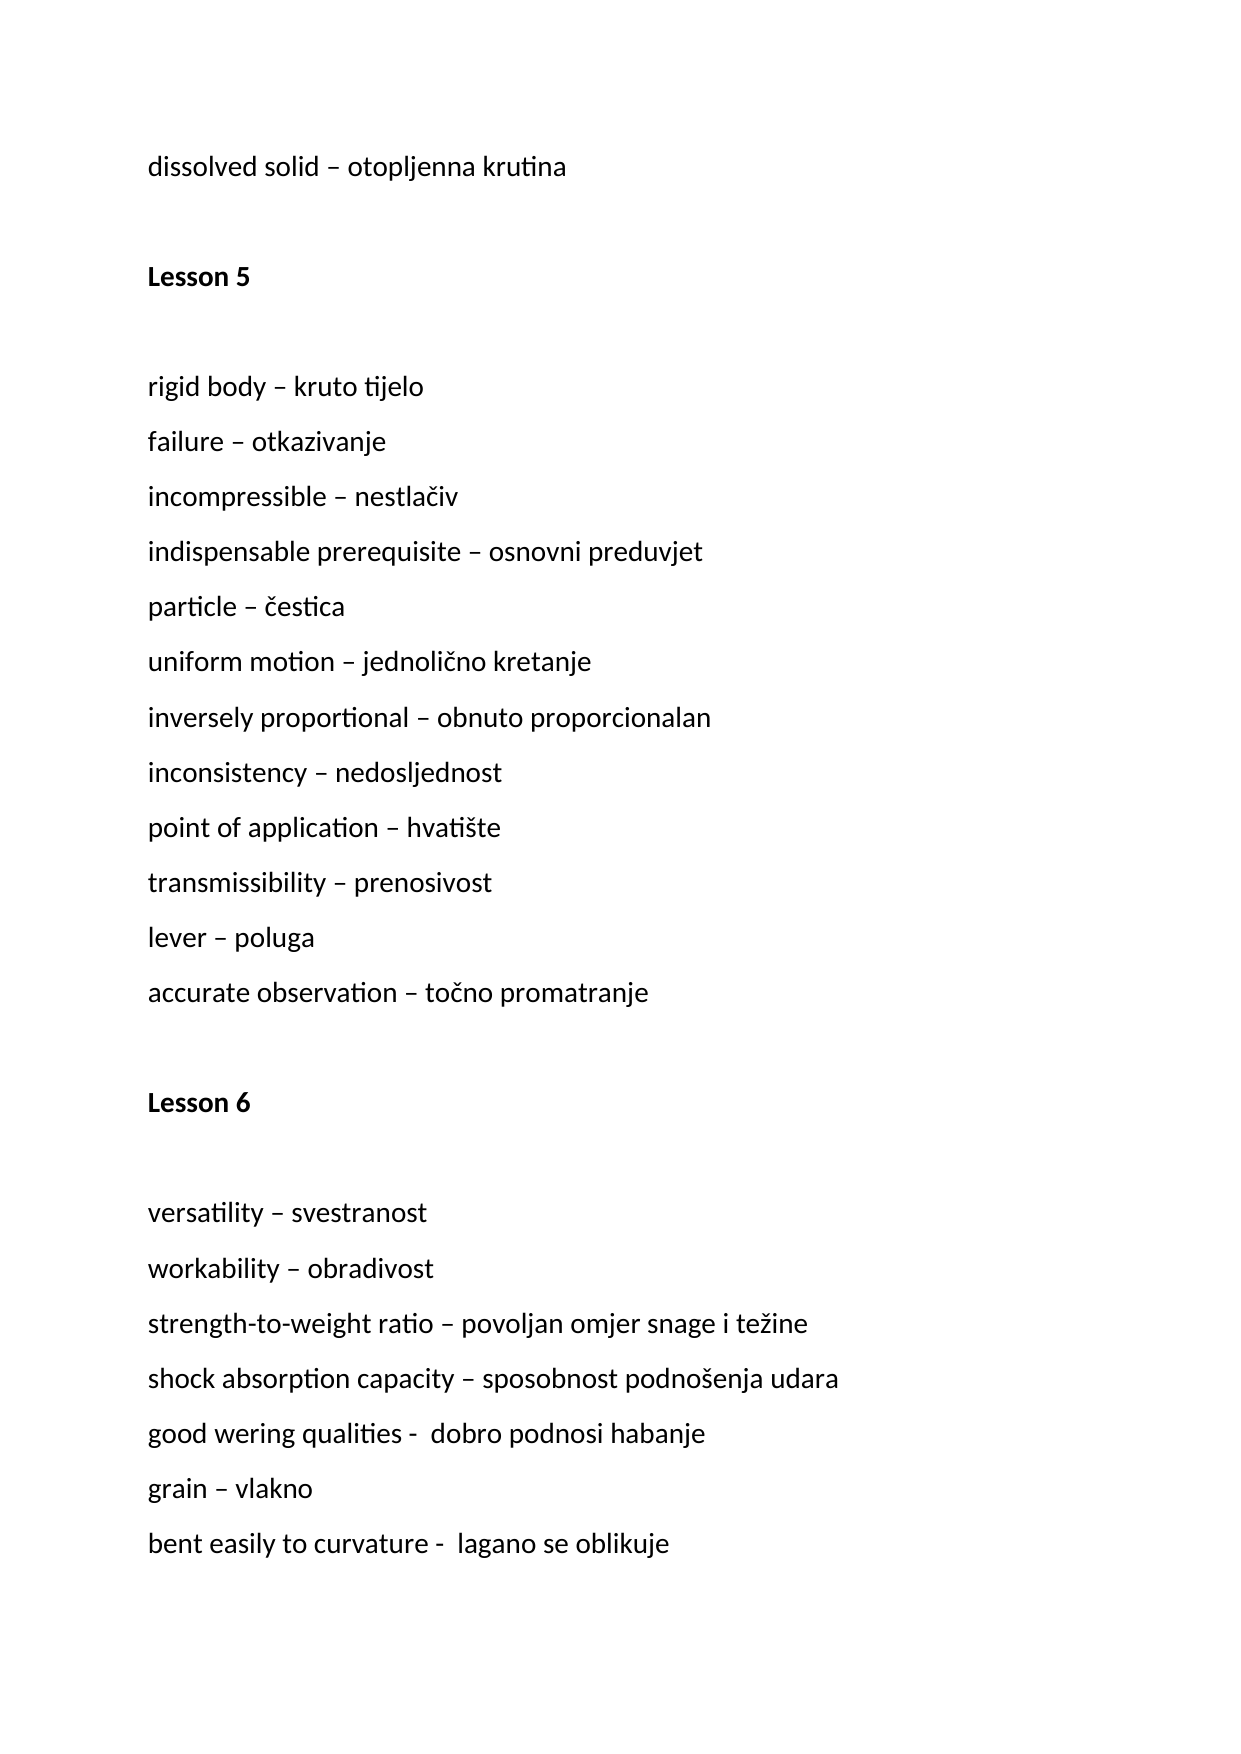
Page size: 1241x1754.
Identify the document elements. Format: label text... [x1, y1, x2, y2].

text point of application – hvatište [148, 809, 1093, 844]
text grain – vlakno [148, 1470, 1093, 1506]
text indispensable prerequisite – osnovni preduvjet [148, 533, 1093, 569]
text inconsistency – nedosljednost [148, 754, 1093, 789]
text bent easily to curvature - lagano se oblikuje [148, 1525, 1093, 1561]
text Lesson 6 [148, 1084, 1093, 1120]
text accurate observation – točno promatranje [148, 974, 1093, 1010]
text shock absorption capacity – sposobnost podnošenja udara [148, 1360, 1093, 1396]
text failure – otkazivanje [148, 423, 1093, 459]
text versatility – svestranost [148, 1194, 1093, 1230]
text inversely proportional – obnuto proporcionalan [148, 699, 1093, 734]
text strength-to-weight ratio – povoljan omjer snage i težine [148, 1305, 1093, 1340]
text particle – čestica [148, 588, 1093, 624]
text rigid body – kruto tijelo [148, 368, 1093, 404]
text incompressible – nestlačiv [148, 478, 1093, 514]
text workability – obradivost [148, 1250, 1093, 1285]
text uniform motion – jednolično kretanje [148, 643, 1093, 679]
text dissolved solid – otopljenna krutina [148, 148, 1093, 183]
text lever – poluga [148, 919, 1093, 955]
text good wering qualities - dobro podnosi habanje [148, 1415, 1093, 1451]
text Lesson 5 [148, 258, 1093, 293]
text transmissibility – prenosivost [148, 864, 1093, 899]
